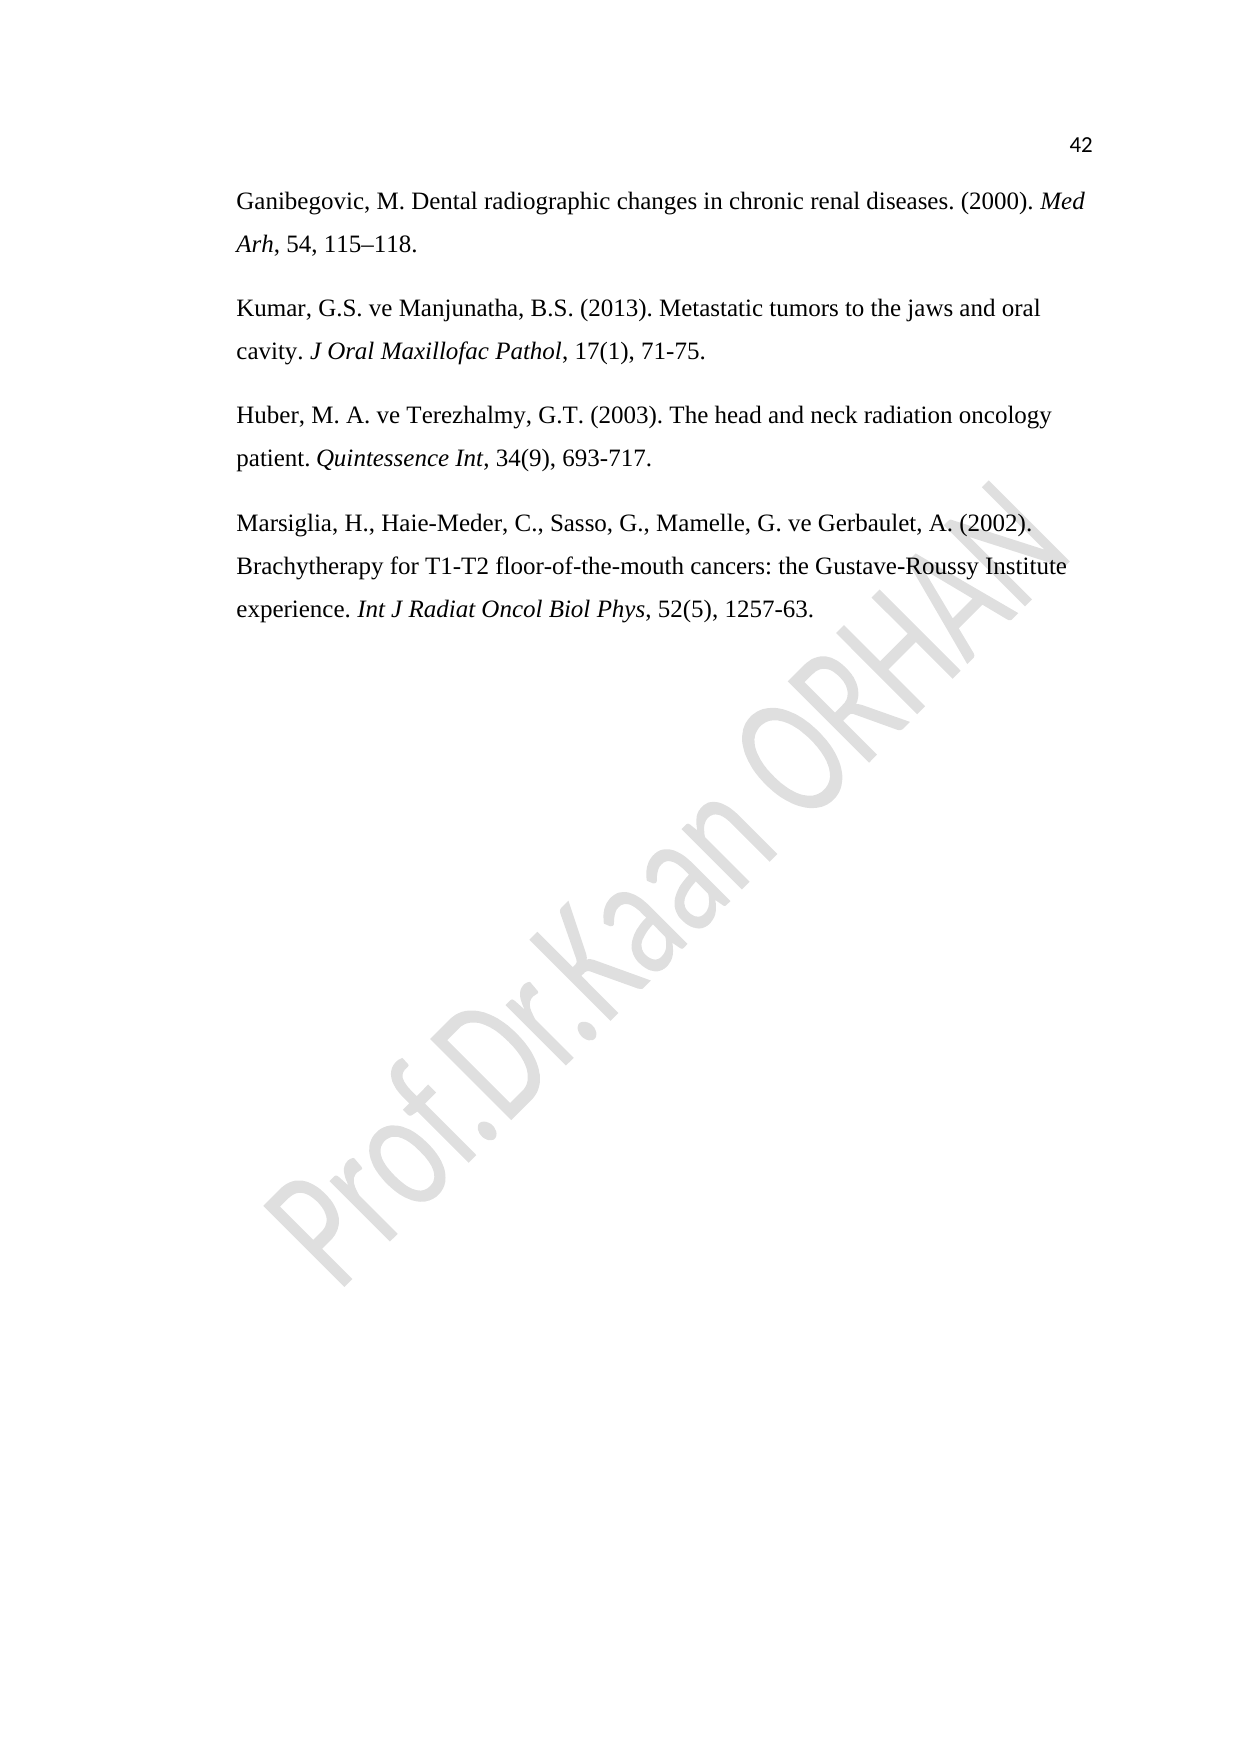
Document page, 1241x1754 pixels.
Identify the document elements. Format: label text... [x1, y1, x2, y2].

text Marsiglia, H., Haie-Meder, C., Sasso, G., Mamelle, G. ve Gerbaulet, A. (2002). Brachytherapy for T1-T2 floor-of-the-mouth cancers: the Gustave-Roussy Institute experience. Int J Radiat Oncol Biol Phys, 52(5), 1257-63. [236, 508, 1092, 623]
text Kumar, G.S. ve Manjunatha, B.S. (2013). Metastatic tumors to the jaws and oral cavity. J Oral Maxillofac Pathol, 17(1), 71-75. [236, 293, 1092, 365]
text Huber, M. A. ve Terezhalmy, G.T. (2003). The head and neck radiation oncology patient. Quintessence Int, 34(9), 693-717. [236, 400, 1092, 472]
text Ganibegovic, M. Dental radiographic changes in chronic renal diseases. (2000). Med Arh, 54, 115–118. [236, 186, 1092, 258]
